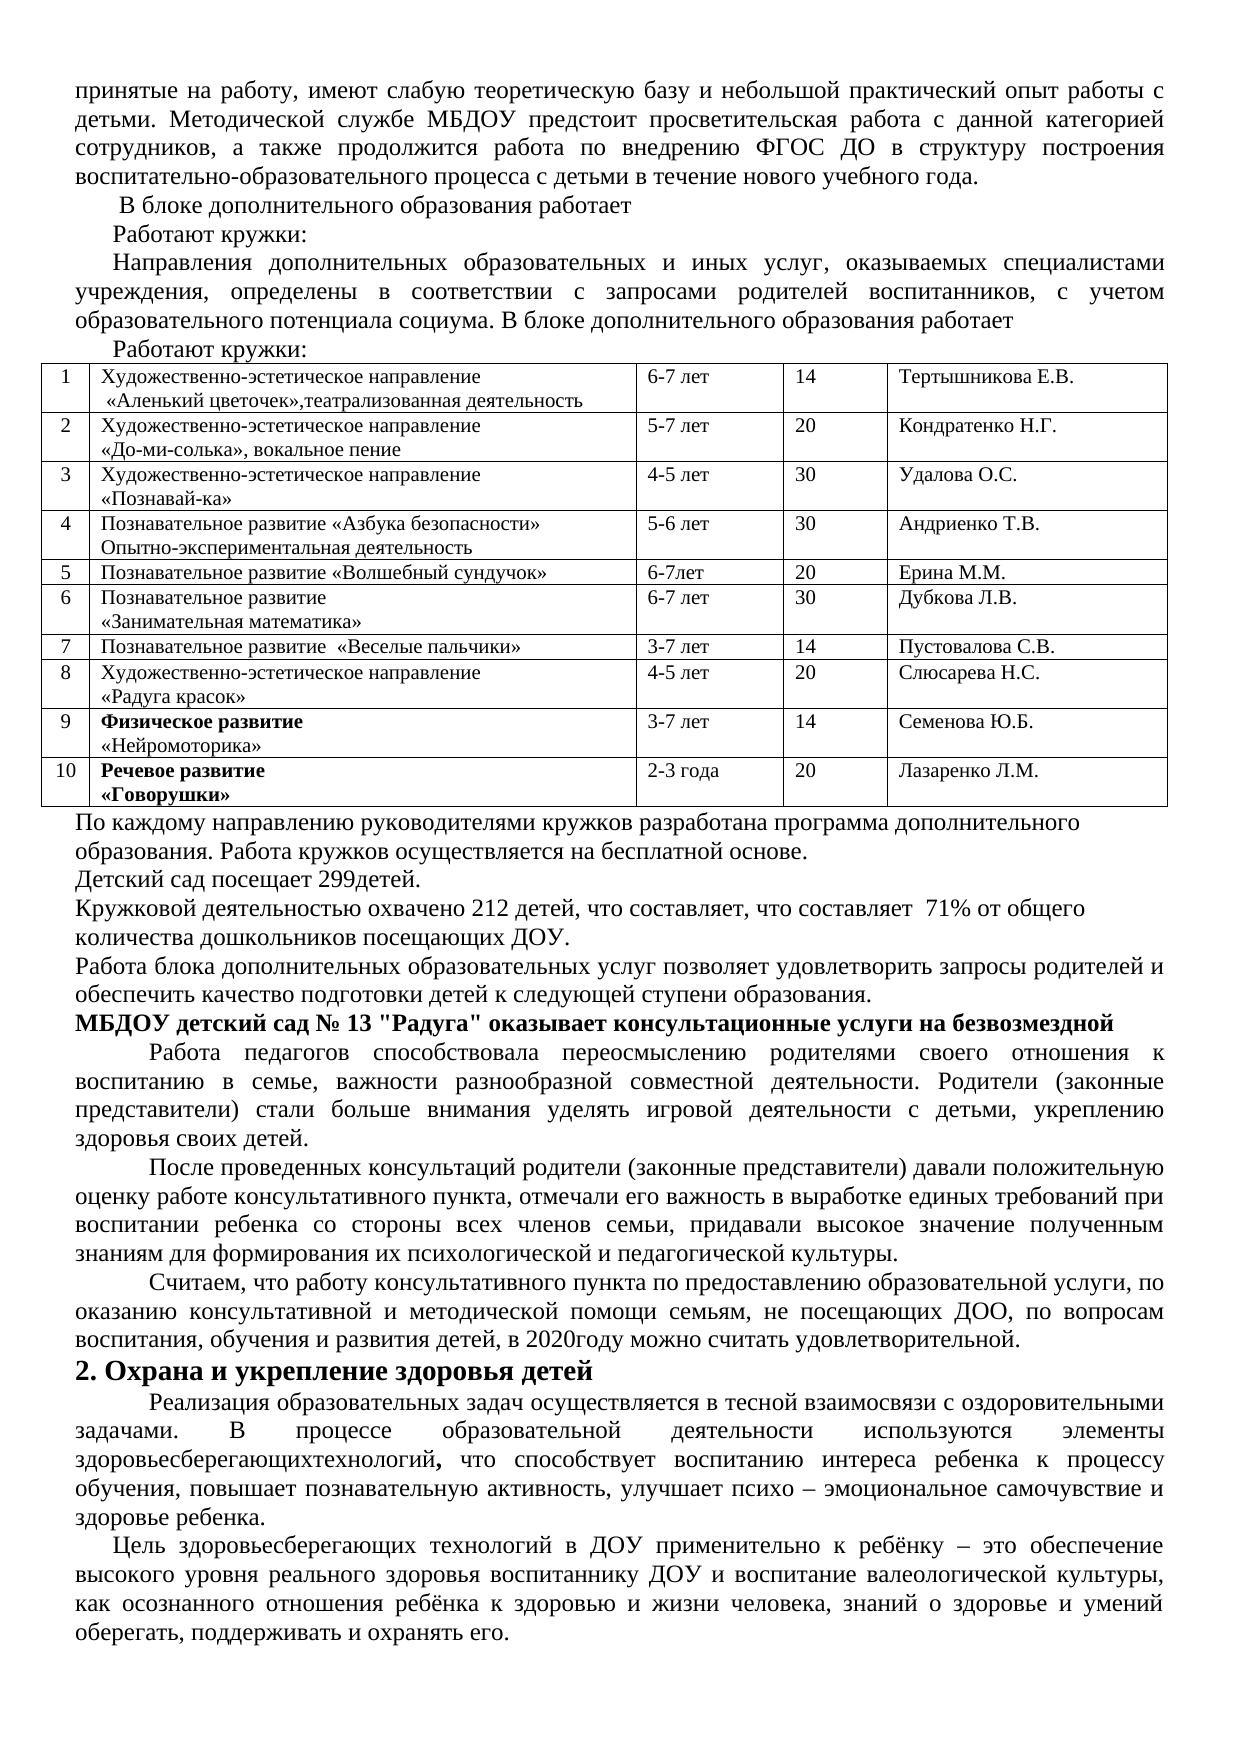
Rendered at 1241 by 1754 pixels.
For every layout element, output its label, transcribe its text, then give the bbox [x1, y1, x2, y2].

text МБДОУ детский сад № 13 "Радуга" оказывает консультационные услуги на безвозмездной [75, 1008, 1165, 1037]
text По каждому направлению руководителями кружков разработана программа дополнительного образования. Работа кружков осуществляется на бесплатной основе. [75, 807, 1165, 864]
table_cell Андриенко Т.В. [888, 511, 1167, 559]
text Работа педагогов способствовала переосмыслению родителями своего отношения к воспитанию в семье, важности разнообразной совместной деятельности. Родители (законные представители) стали больше внимания уделять игровой деятельности с детьми, укреплению здоровья своих детей. [75, 1037, 1165, 1152]
table_cell 20 [784, 560, 887, 584]
text 2. Охрана и укрепление здоровья детей [75, 1353, 1165, 1387]
table_cell 4 [42, 511, 89, 559]
table_cell Слюсарева Н.С. [888, 660, 1167, 708]
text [75, 75, 1165, 190]
table_cell Художественно-эстетическое направление «До-ми-солька», вокальное пение [90, 413, 636, 461]
table_cell 5-6 лет [637, 511, 783, 559]
table_cell 10 [42, 758, 89, 806]
text Считаем, что работу консультативного пункта по предоставлению образовательной услуги, по оказанию консультативной и методической помощи семьям, не посещающих ДОО, по вопросам воспитания, обучения и развития детей, в 2020году можно считать удовлетворительной. [75, 1267, 1165, 1353]
table_cell 2 [42, 413, 89, 461]
text Кружковой деятельностью охвачено 212 детей, что составляет, что составляет 71% от общего количества дошкольников посещающих ДОУ. [75, 893, 1165, 951]
table_cell Познавательное развитие «Азбука безопасности» Опытно-экспериментальная деятельность [90, 511, 636, 559]
text Цель здоровьесберегающих технологий в ДОУ применительно к ребёнку – это обеспечение высокого уровня реального здоровья воспитаннику ДОУ и воспитание валеологической культуры, как осознанного отношения ребёнка к здоровью и жизни человека, знаний о здоровье и умений оберегать, поддерживать и охранять его. [75, 1531, 1165, 1646]
table_cell Семенова Ю.Б. [888, 709, 1167, 757]
table_cell 20 [784, 660, 887, 708]
table_cell 2-3 года [637, 758, 783, 806]
table_cell 20 [784, 758, 887, 806]
table_cell 14 [784, 635, 887, 658]
table_header 6-7 лет [637, 364, 783, 412]
table_cell 30 [784, 585, 887, 633]
table_cell 7 [42, 635, 89, 658]
table_cell 9 [42, 709, 89, 757]
text Направления дополнительных образовательных и иных услуг, оказываемых специалистами учреждения, определены в соответствии с запросами родителей воспитанников, с учетом образовательного потенциала социума. В блоке дополнительного образования работает [75, 247, 1165, 334]
text Реализация образовательных задач осуществляется в тесной взаимосвязи с оздоровительными задачами. В процессе образовательной деятельности используются элементы здоровьесберегающихтехнологий, что способствует воспитанию интереса ребенка к процессу обучения, повышает познавательную активность, улучшает психо – эмоциональное самочувствие и здоровье ребенка. [75, 1387, 1165, 1531]
table_cell 5 [42, 560, 89, 584]
table_cell Познавательное развитие «Занимательная математика» [90, 585, 636, 633]
table_header 14 [784, 364, 887, 412]
text Работают кружки: [75, 334, 1165, 362]
table_cell 6-7 лет [637, 585, 783, 633]
table_cell 4-5 лет [637, 462, 783, 510]
text Работают кружки: [75, 219, 1165, 247]
table_cell 6-7лет [637, 560, 783, 584]
table_cell Лазаренко Л.М. [888, 758, 1167, 806]
table_cell Кондратенко Н.Г. [888, 413, 1167, 461]
table_cell Речевое развитие «Говорушки» [90, 758, 636, 806]
table_cell 3 [42, 462, 89, 510]
table_cell Художественно-эстетическое направление «Познавай-ка» [90, 462, 636, 510]
table_header 1 [42, 364, 89, 412]
table_cell Физическое развитие «Нейромоторика» [90, 709, 636, 757]
table_cell Познавательное развитие «Веселые пальчики» [90, 635, 636, 658]
table_cell 3-7 лет [637, 709, 783, 757]
table_header Художественно-эстетическое направление «Аленький цветочек»,театрализованная деятельность [90, 364, 636, 412]
table_cell 30 [784, 511, 887, 559]
table_cell 5-7 лет [637, 413, 783, 461]
text Детский сад посещает 299детей. [75, 864, 1165, 893]
table_cell 14 [784, 709, 887, 757]
table_cell 8 [42, 660, 89, 708]
table_cell Дубкова Л.В. [888, 585, 1167, 633]
table_cell 6 [42, 585, 89, 633]
table_cell 4-5 лет [637, 660, 783, 708]
table_cell 20 [784, 413, 887, 461]
table_cell 3-7 лет [637, 635, 783, 658]
table_cell Ерина М.М. [888, 560, 1167, 584]
table_cell 30 [784, 462, 887, 510]
table_cell Художественно-эстетическое направление «Радуга красок» [90, 660, 636, 708]
table_header Тертышникова Е.В. [888, 364, 1167, 412]
table_cell Пустовалова С.В. [888, 635, 1167, 658]
table_cell Удалова О.С. [888, 462, 1167, 510]
table_cell Познавательное развитие «Волшебный сундучок» [90, 560, 636, 584]
text Работа блока дополнительных образовательных услуг позволяет удовлетворить запросы родителей и обеспечить качество подготовки детей к следующей ступени образования. [75, 951, 1165, 1008]
text В блоке дополнительного образования работает [75, 190, 1165, 219]
text После проведенных консультаций родители (законные представители) давали положительную оценку работе консультативного пункта, отмечали его важность в выработке единых требований при воспитании ребенка со стороны всех членов семьи, придавали высокое значение полученным знаниям для формирования их психологической и педагогической культуры. [75, 1152, 1165, 1267]
